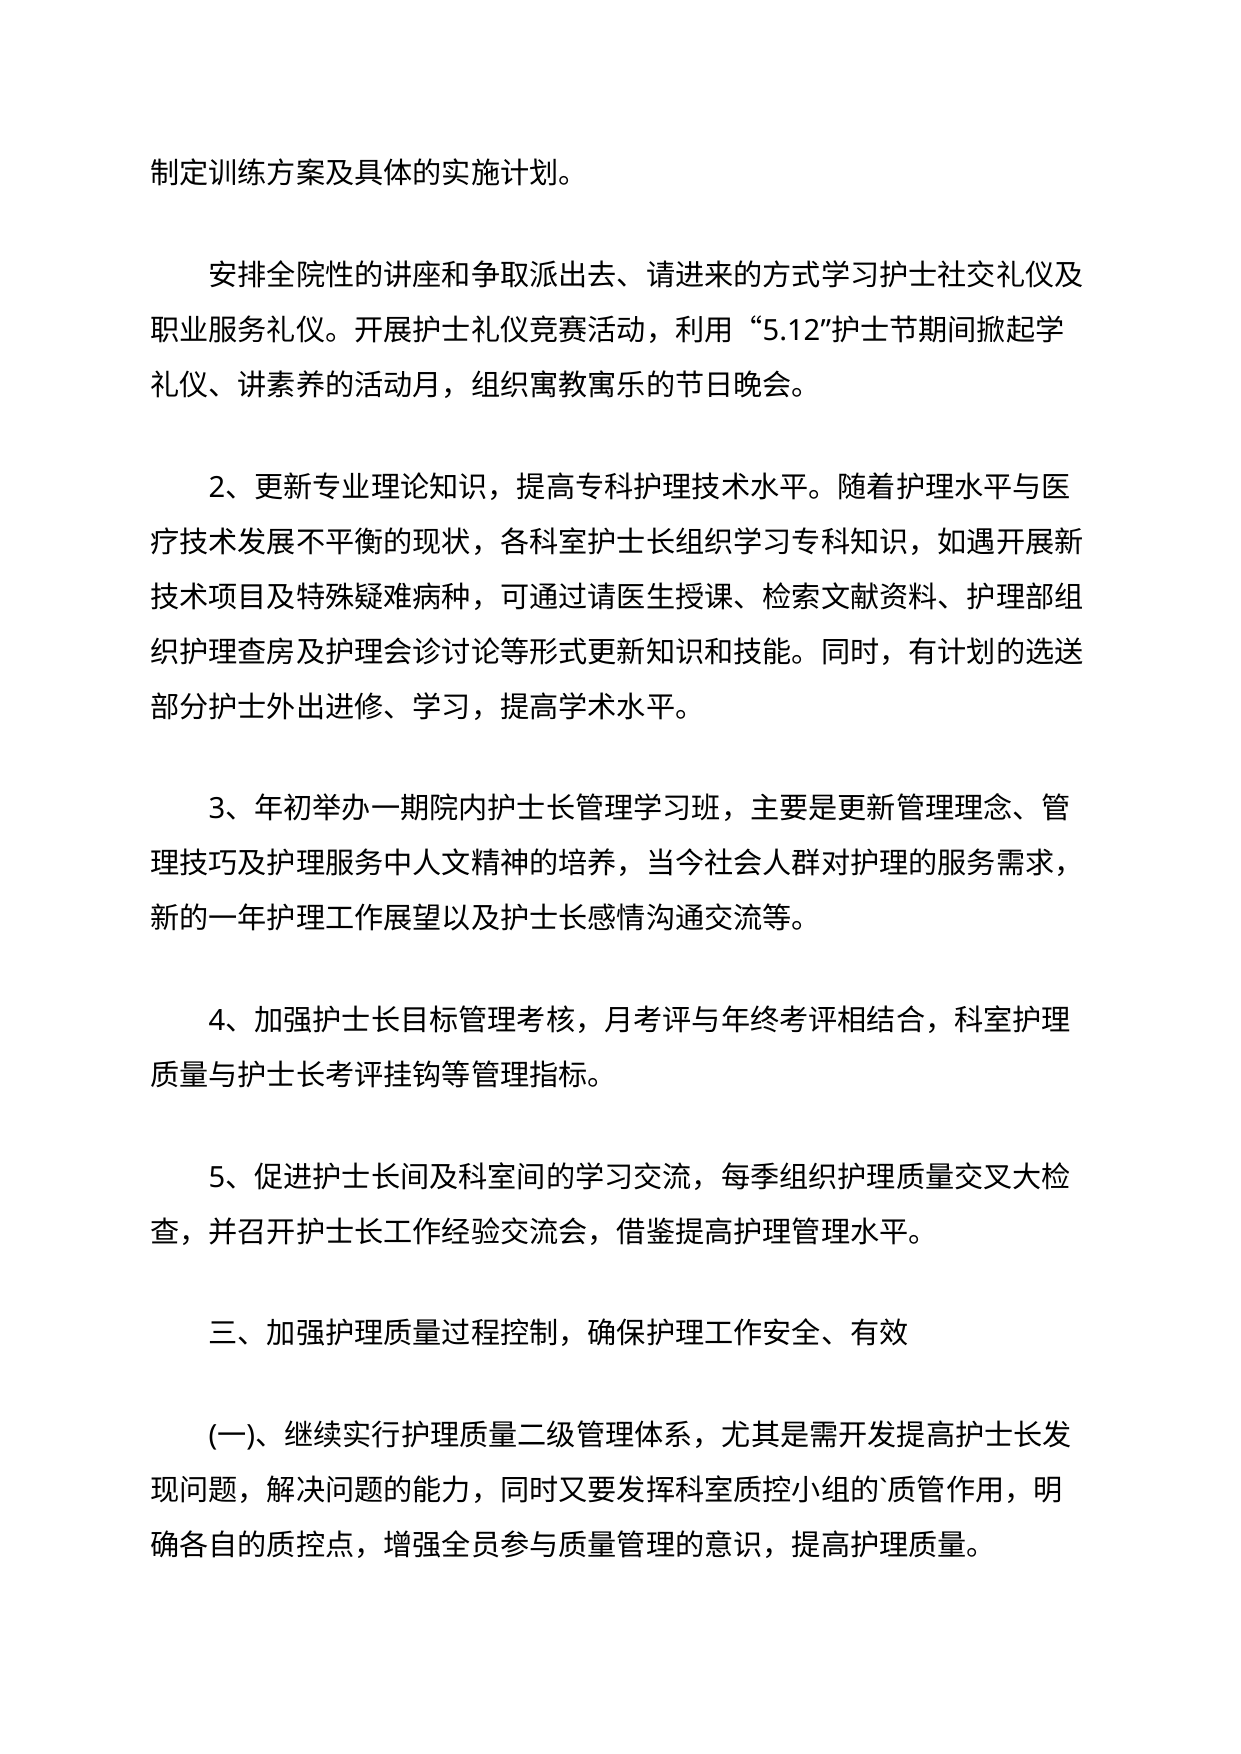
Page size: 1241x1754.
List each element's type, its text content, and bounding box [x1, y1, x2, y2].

text 3、年初举办一期院内护士长管理学习班，主要是更新管理理念、管理技巧及护理服务中人文精神的培养，当今社会人群对护理的服务需求，新的一年护理工作展望以及护士长感情沟通交流等。 [150, 785, 1090, 937]
text 三、加强护理质量过程控制，确保护理工作安全、有效 [150, 1310, 1090, 1352]
text 5、促进护士长间及科室间的学习交流，每季组织护理质量交叉大检查，并召开护士长工作经验交流会，借鉴提高护理管理水平。 [150, 1153, 1090, 1251]
text 4、加强护士长目标管理考核，月考评与年终考评相结合，科室护理质量与护士长考评挂钩等管理指标。 [150, 997, 1090, 1094]
text 安排全院性的讲座和争取派出去、请进来的方式学习护士社交礼仪及职业服务礼仪。开展护士礼仪竞赛活动，利用“5.12”护士节期间掀起学礼仪、讲素养的活动月，组织寓教寓乐的节日晚会。 [150, 252, 1090, 404]
text (一)、继续实行护理质量二级管理体系，尤其是需开发提高护士长发现问题，解决问题的能力，同时又要发挥科室质控小组的`质管作用，明确各自的质控点，增强全员参与质量管理的意识，提高护理质量。 [150, 1412, 1090, 1564]
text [150, 150, 1090, 192]
text 2、更新专业理论知识，提高专科护理技术水平。随着护理水平与医疗技术发展不平衡的现状，各科室护士长组织学习专科知识，如遇开展新技术项目及特殊疑难病种，可通过请医生授课、检索文献资料、护理部组织护理查房及护理会诊讨论等形式更新知识和技能。同时，有计划的选送部分护士外出进修、学习，提高学术水平。 [150, 463, 1090, 725]
